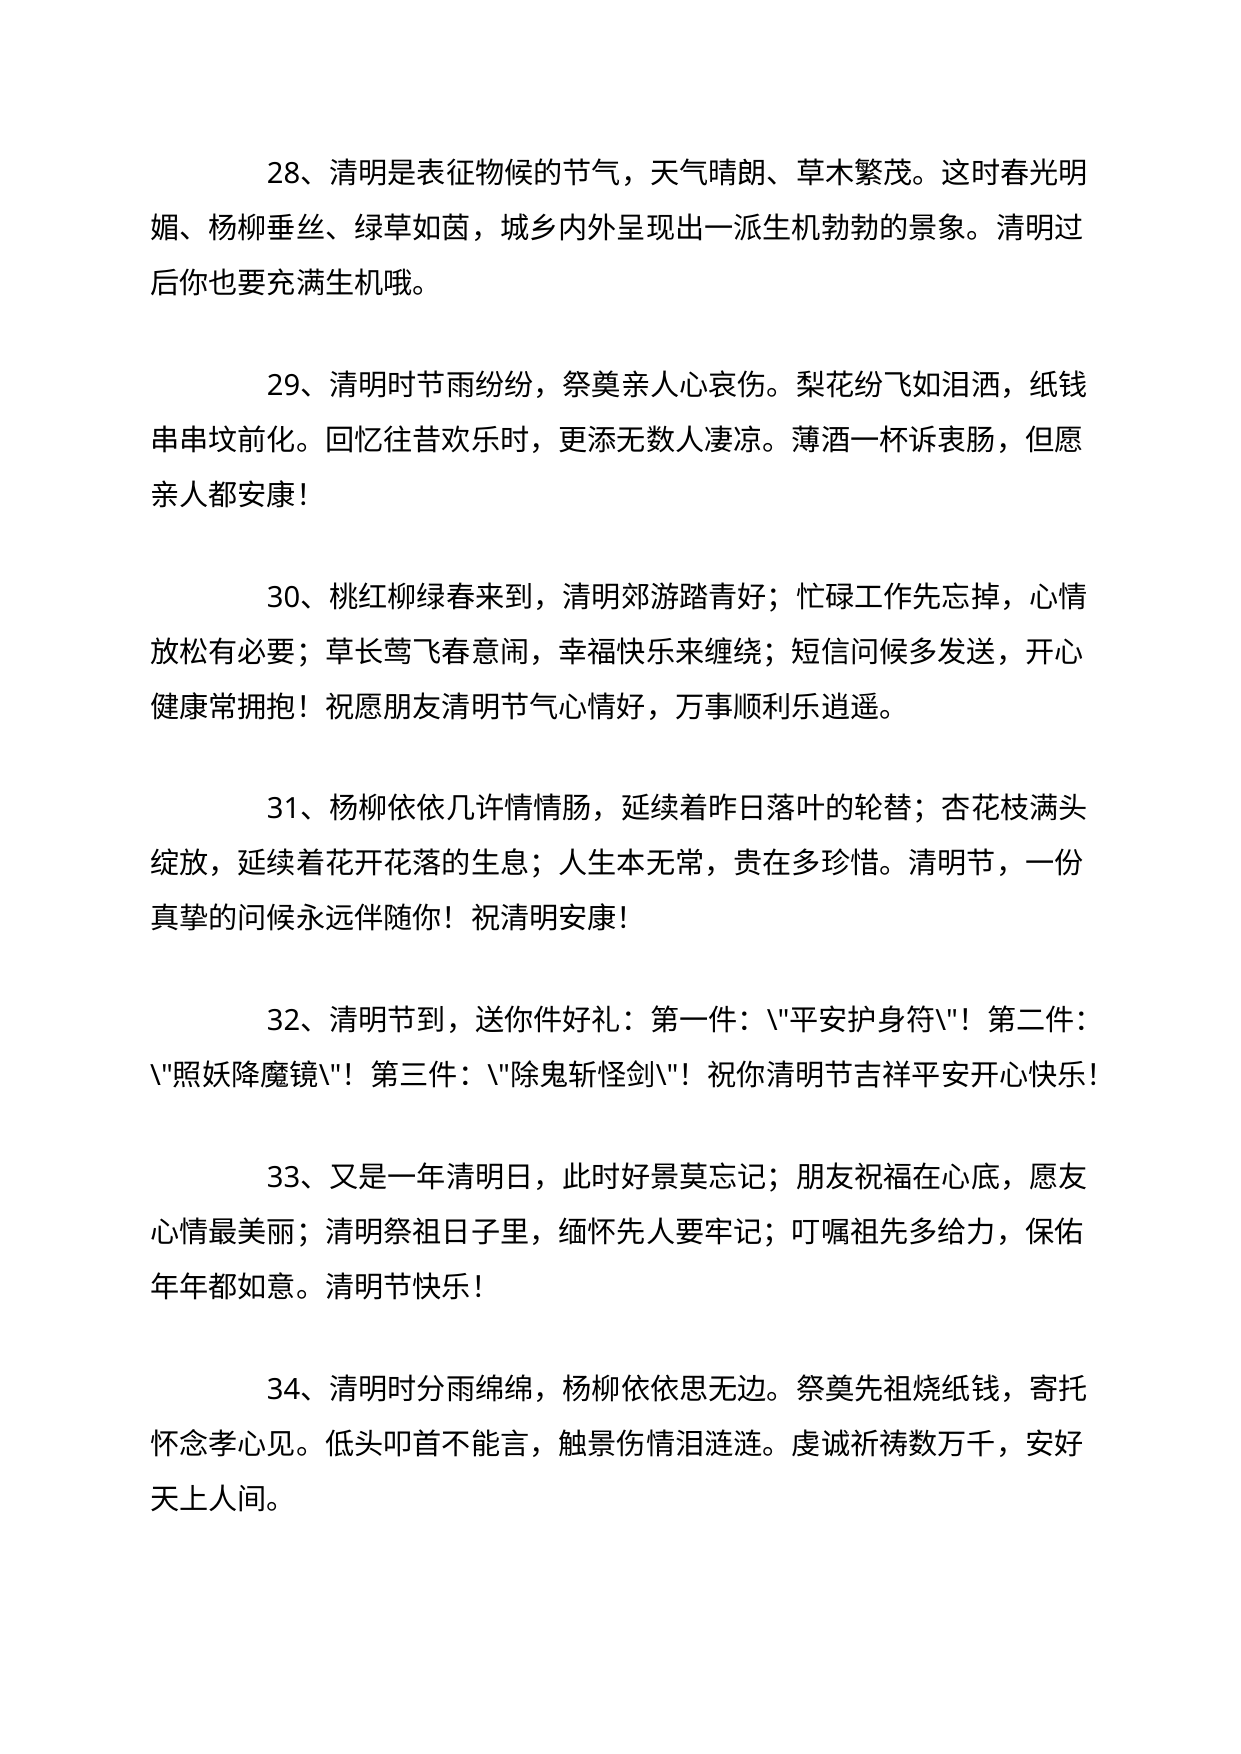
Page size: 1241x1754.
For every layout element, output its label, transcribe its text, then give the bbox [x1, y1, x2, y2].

text 32、清明节到，送你件好礼：第一件：\"平安护身符\"！第二件：\"照妖降魔镜\"！第三件：\"除鬼斩怪剑\"！祝你清明节吉祥平安开心快乐！ [150, 997, 1090, 1094]
text 30、桃红柳绿春来到，清明郊游踏青好；忙碌工作先忘掉，心情放松有必要；草长莺飞春意闹，幸福快乐来缠绕；短信问候多发送，开心健康常拥抱！祝愿朋友清明节气心情好，万事顺利乐逍遥。 [150, 573, 1090, 726]
text 29、清明时节雨纷纷，祭奠亲人心哀伤。梨花纷飞如泪洒，纸钱串串坟前化。回忆往昔欢乐时，更添无数人凄凉。薄酒一杯诉衷肠，但愿亲人都安康！ [150, 362, 1090, 514]
text 31、杨柳依依几许情情肠，延续着昨日落叶的轮替；杏花枝满头绽放，延续着花开花落的生息；人生本无常，贵在多珍惜。清明节，一份真挚的问候永远伴随你！祝清明安康！ [150, 785, 1090, 937]
text 33、又是一年清明日，此时好景莫忘记；朋友祝福在心底，愿友心情最美丽；清明祭祖日子里，缅怀先人要牢记；叮嘱祖先多给力，保佑年年都如意。清明节快乐！ [150, 1154, 1090, 1306]
text 28、清明是表征物候的节气，天气晴朗、草木繁茂。这时春光明媚、杨柳垂丝、绿草如茵，城乡内外呈现出一派生机勃勃的景象。清明过后你也要充满生机哦。 [150, 150, 1090, 302]
text 34、清明时分雨绵绵，杨柳依依思无边。祭奠先祖烧纸钱，寄托怀念孝心见。低头叩首不能言，触景伤情泪涟涟。虔诚祈祷数万千，安好天上人间。 [150, 1365, 1090, 1517]
